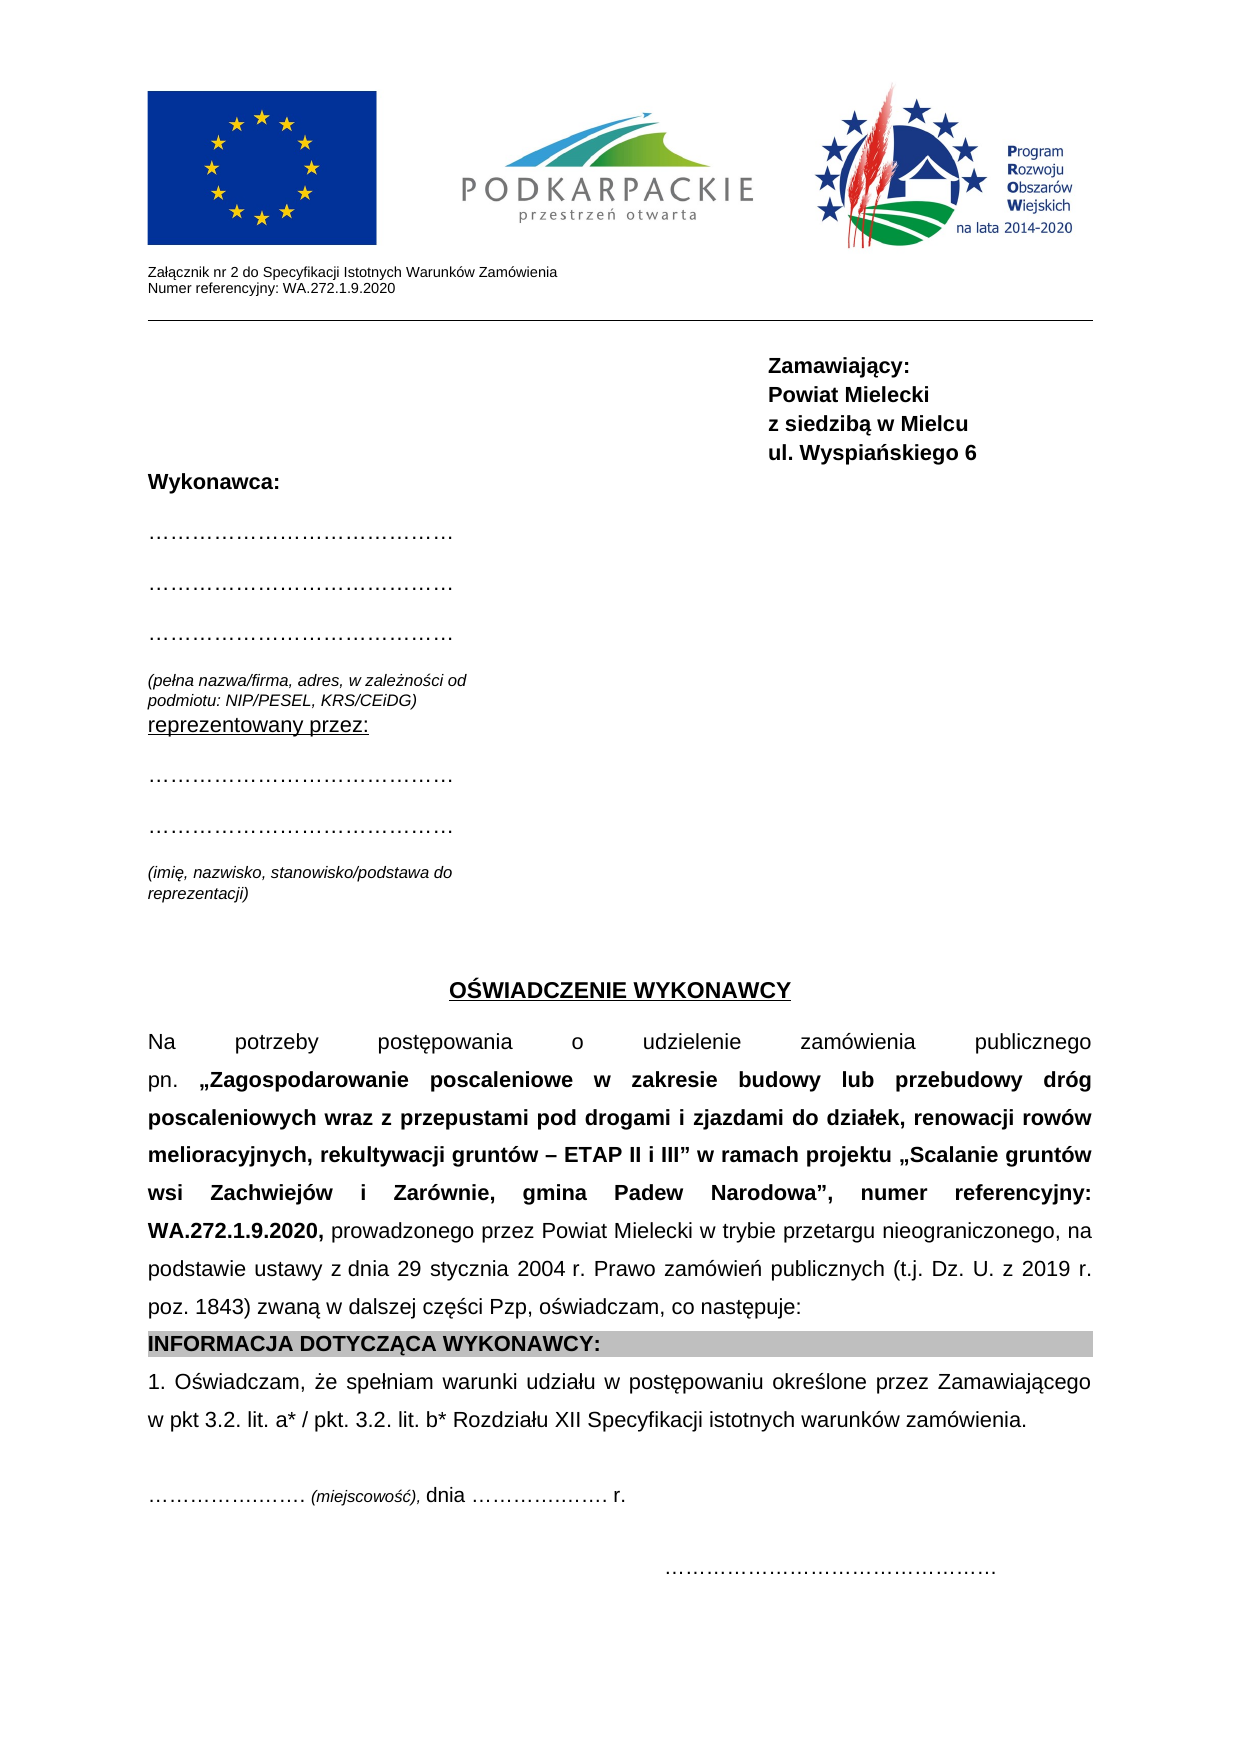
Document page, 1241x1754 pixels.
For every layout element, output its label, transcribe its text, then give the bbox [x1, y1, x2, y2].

text (pełna nazwa/firma, adres, w zależności od podmiotu: NIP/PESEL, KRS/CEiDG) [148, 671, 472, 710]
text …………………………………… [148, 813, 472, 838]
text …………………………………… [148, 762, 472, 787]
text Wykonawca: [148, 469, 1093, 494]
text Na potrzeby postępowania o udzielenie zamówienia publicznego pn. „Zagospodarowanie poscaleniowe w zakresie budowy lub przebudowy dróg poscaleniowych wraz z przepustami pod drogami i zjazdami do działek, renowacji rowów melioracyjnych, rekultywacji gruntów – ETAP II i III” w ramach projektu „Scalanie gruntów wsi Zachwiejów i Zarównie, gmina Padew Narodowa”, numer referencyjny: WA.272.1.9.2020, prowadzonego przez Powiat Mielecki w trybie przetargu nieograniczonego, na podstawie ustawy z dnia 29 stycznia 2004 r. Prawo zamówień publicznych (t.j. Dz. U. z 2019 r. poz. 1843) zwaną w dalszej części Pzp, oświadczam, co następuje: [148, 1029, 1093, 1319]
text …………………………………… [148, 620, 472, 645]
text Powiat Mielecki [768, 382, 1093, 407]
text 1. Oświadczam, że spełniam warunki udziału w postępowaniu określone przez Zamawiającego w pkt 3.2. lit. a* / pkt. 3.2. lit. b* Rozdziału XII Specyfikacji istotnych warunków zamówienia. [148, 1369, 1093, 1432]
text INFORMACJA DOTYCZĄCA WYKONAWCY: [148, 1331, 1093, 1357]
text ………………………………………… [148, 1554, 1093, 1578]
text …………….……. (miejscowość), dnia ………….……. r. [148, 1483, 1093, 1507]
text OŚWIADCZENIE WYKONAWCY [148, 977, 1093, 1003]
text Zamawiający: [694, 353, 1093, 378]
text reprezentowany przez: [148, 712, 1093, 737]
picture [147, 73, 1093, 264]
text (imię, nazwisko, stanowisko/podstawa do reprezentacji) [148, 863, 472, 903]
text ul. Wyspiańskiego 6 [768, 440, 1093, 465]
text ………………………………………………………………………… [148, 519, 472, 595]
text z siedzibą w Mielcu [768, 411, 1093, 436]
